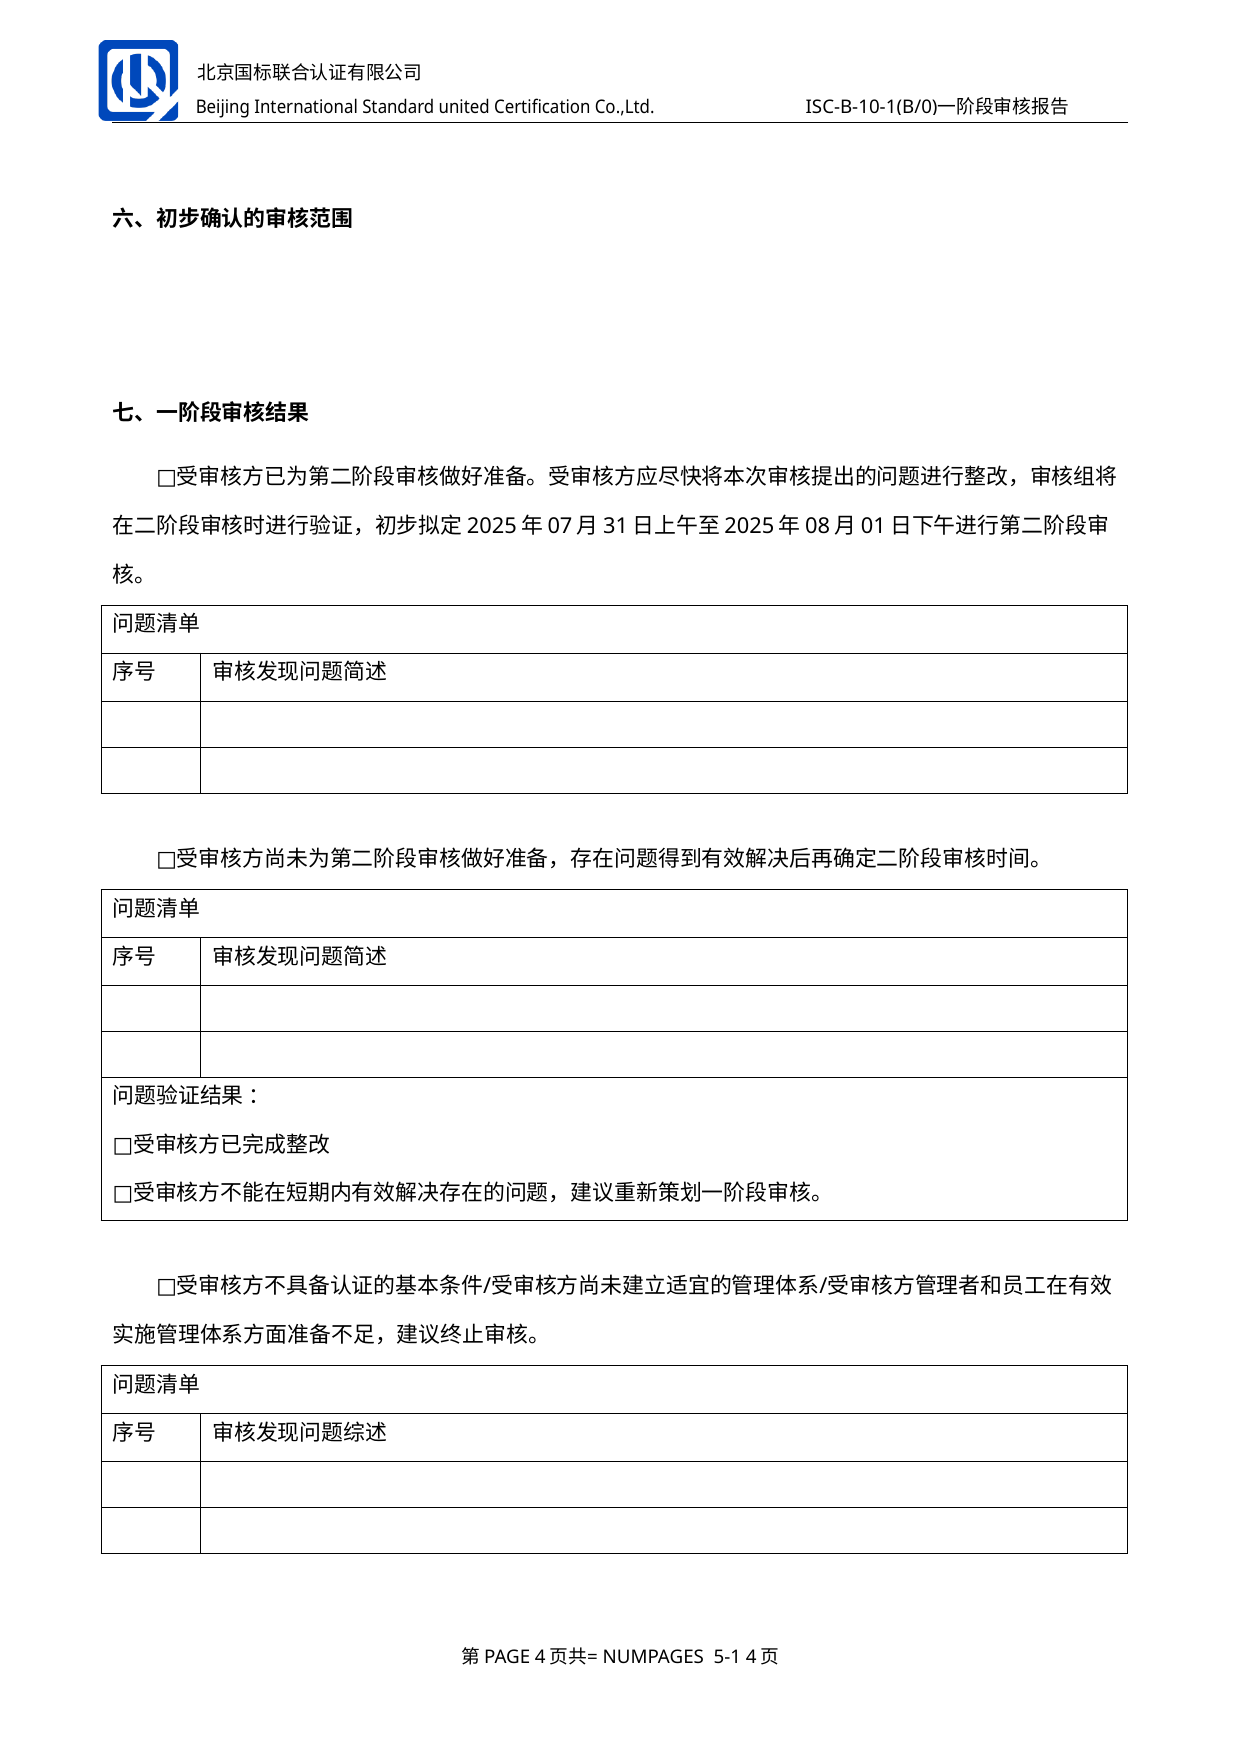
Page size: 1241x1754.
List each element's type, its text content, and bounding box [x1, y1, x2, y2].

table_cell [201, 986, 1127, 1031]
table_cell 序号 [102, 654, 200, 701]
table_header 问题清单 [102, 890, 1127, 937]
text □受审核方不具备认证的基本条件/受审核方尚未建立适宜的管理体系/受审核方管理者和员工在有效实施管理体系方面准备不足，建议终止审核。 [112, 1268, 1128, 1349]
table_header 问题清单 [102, 606, 1127, 653]
table_cell [201, 748, 1127, 793]
table_cell [201, 1508, 1127, 1553]
table_header 问题清单 [102, 1366, 1127, 1413]
table_cell [102, 702, 200, 747]
table_cell 审核发现问题简述 [201, 938, 1127, 985]
table_cell 审核发现问题综述 [201, 1414, 1127, 1461]
table_cell [102, 986, 200, 1031]
table_cell [102, 1508, 200, 1553]
text 六、初步确认的审核范围 [112, 201, 1128, 233]
table_cell 序号 [102, 1414, 200, 1461]
table_cell [201, 702, 1127, 747]
table_cell [102, 1032, 200, 1077]
table_cell 审核发现问题简述 [201, 654, 1127, 701]
table_cell [201, 1032, 1127, 1077]
picture [98, 40, 179, 121]
table_cell 问题验证结果 ： □受审核方已完成整改 □受审核方不能在短期内有效解决存在的问题，建议重新策划一阶段审核。 [102, 1078, 1127, 1220]
text □受审核方尚未为第二阶段审核做好准备，存在问题得到有效解决后再确定二阶段审核时间。 [112, 841, 1128, 873]
text 七、一阶段审核结果 [112, 394, 1128, 427]
table_cell [201, 1462, 1127, 1507]
table_cell [102, 1462, 200, 1507]
table_cell [102, 748, 200, 793]
text □受审核方已为第二阶段审核做好准备。受审核方应尽快将本次审核提出的问题进行整改，审核组将在二阶段审核时进行验证，初步拟定2025年07月31日上午至2025年08月01日下午进行第二阶段审核。 [112, 459, 1128, 589]
table_cell 序号 [102, 938, 200, 985]
